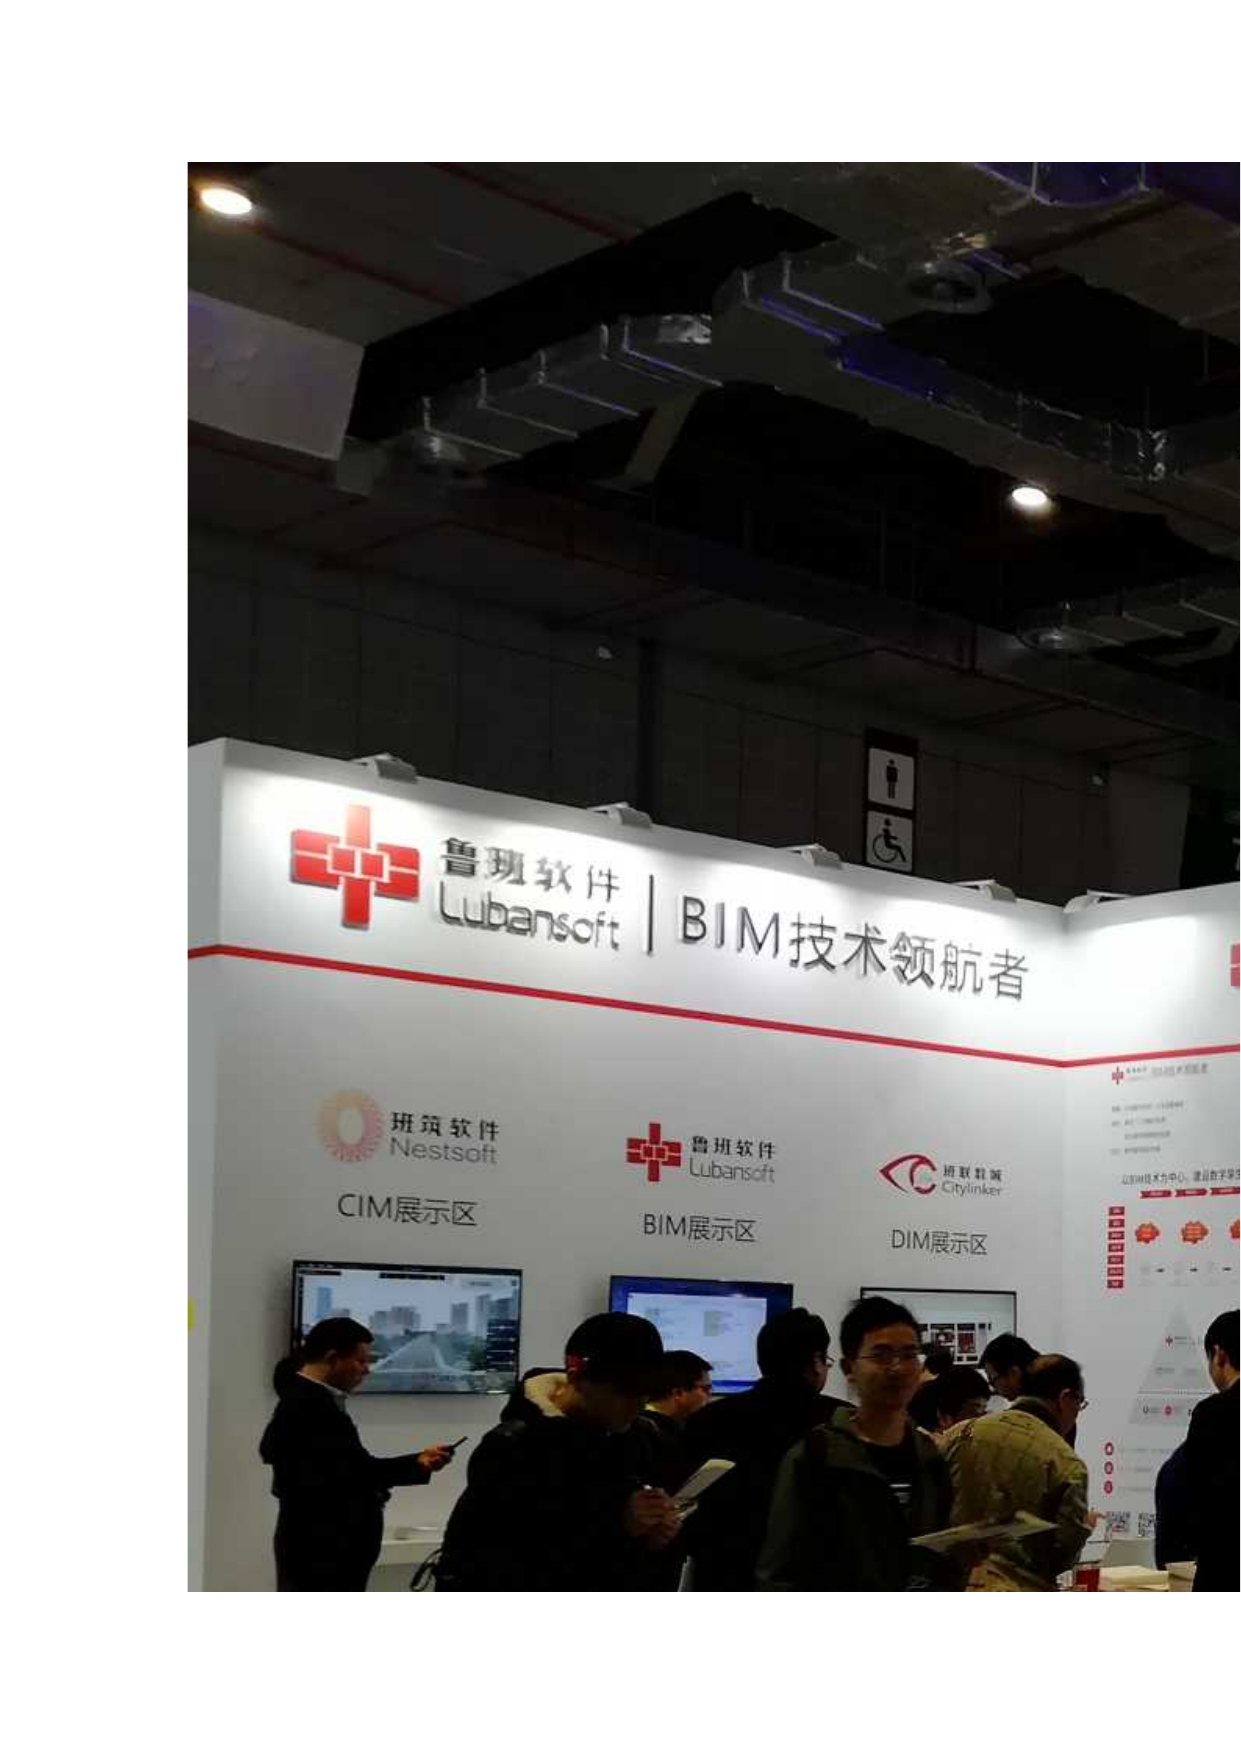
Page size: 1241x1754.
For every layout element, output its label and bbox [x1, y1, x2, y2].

picture [187, 162, 1241, 1592]
